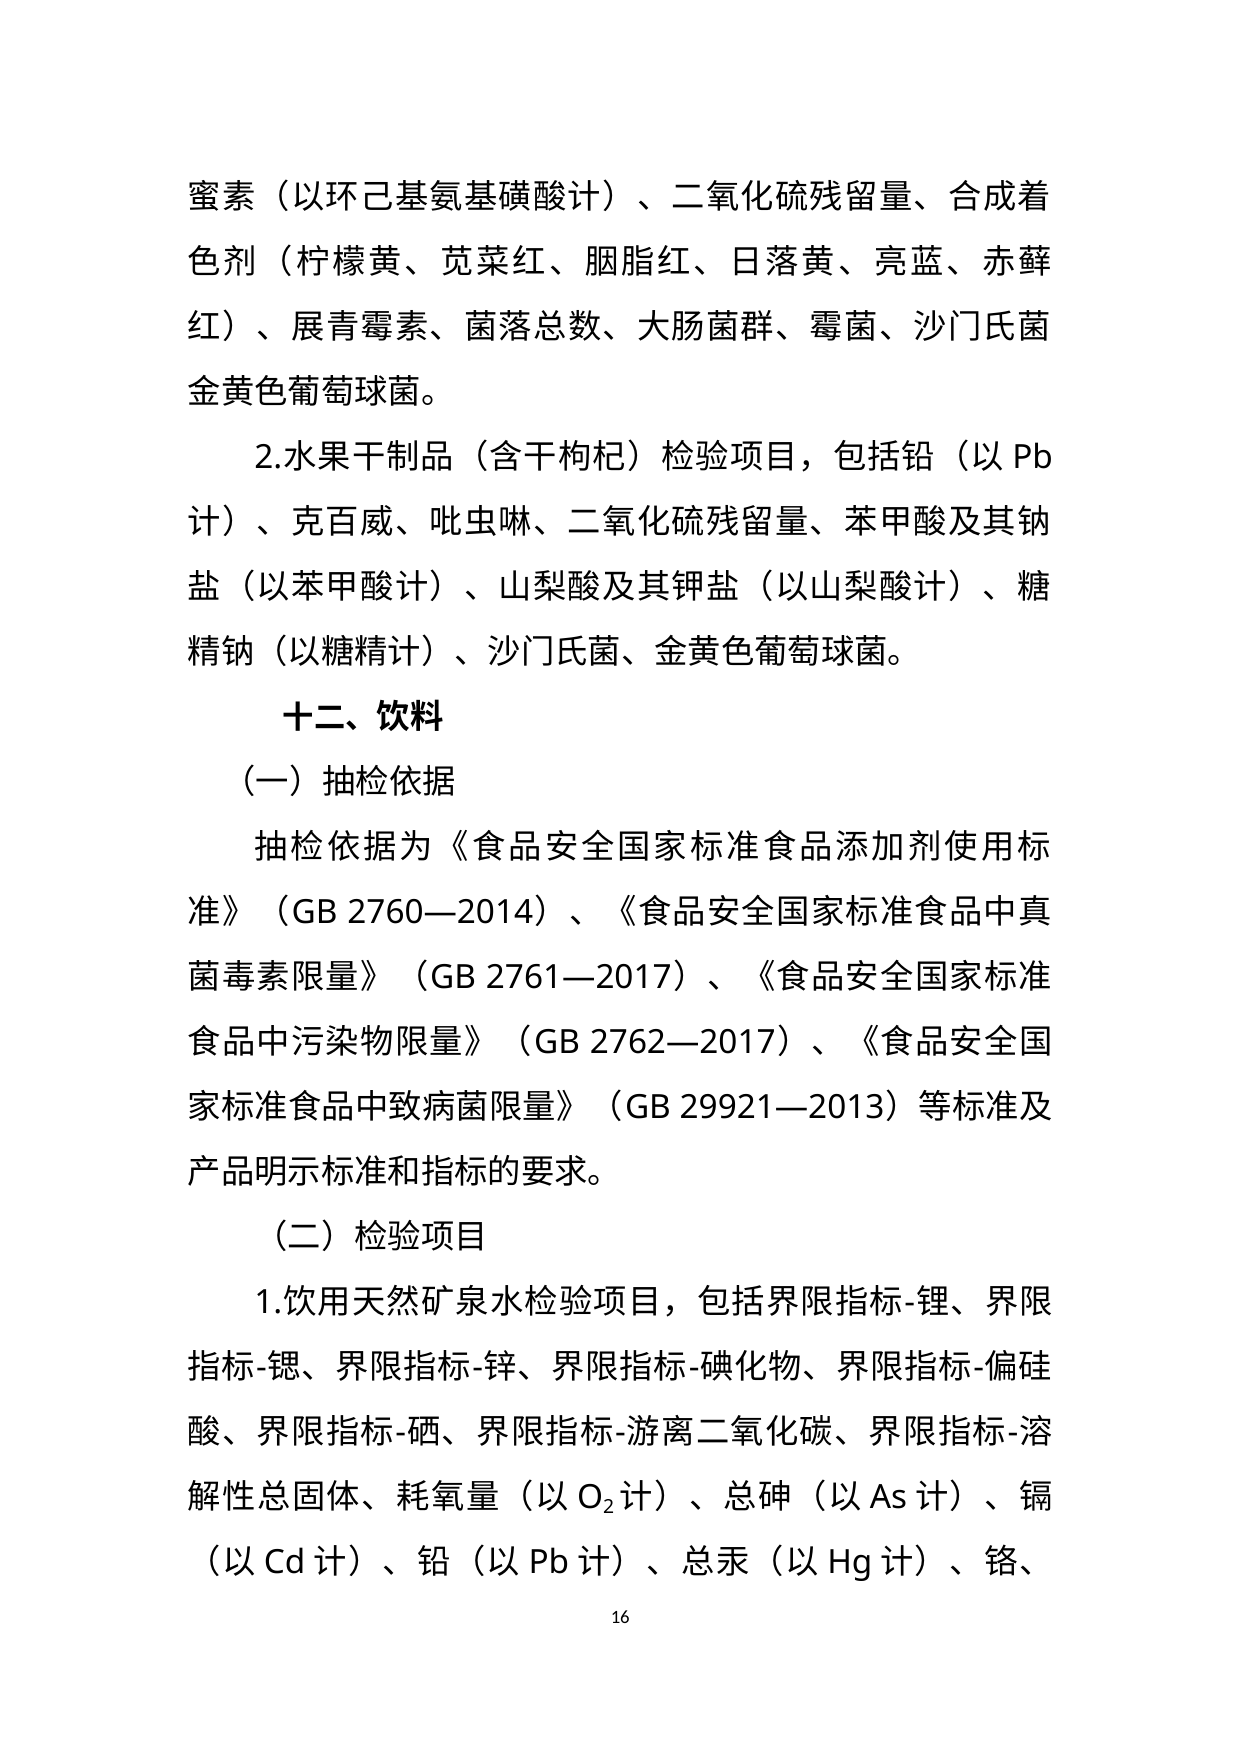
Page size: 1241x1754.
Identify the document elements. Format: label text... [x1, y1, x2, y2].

text 十二、饮料 [187, 682, 1053, 747]
text 2.水果干制品（含干枸杞）检验项目，包括铅（以Pb计）、克百威、吡虫啉、二氧化硫残留量、苯甲酸及其钠盐（以苯甲酸计）、山梨酸及其钾盐（以山梨酸计）、糖精钠（以糖精计）、沙门氏菌、金黄色葡萄球菌。 [187, 422, 1053, 682]
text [187, 162, 1053, 422]
text 抽检依据为《食品安全国家标准食品添加剂使用标准》（GB 2760—2014）、《食品安全国家标准食品中真菌毒素限量》（GB 2761—2017）、《食品安全国家标准食品中污染物限量》（GB 2762—2017）、《食品安全国家标准食品中致病菌限量》（GB 29921—2013）等标准及产品明示标准和指标的要求。 [187, 812, 1053, 1202]
text （二）检验项目 [187, 1202, 1053, 1267]
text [187, 1267, 1053, 1592]
text （一）抽检依据 [187, 747, 1053, 812]
